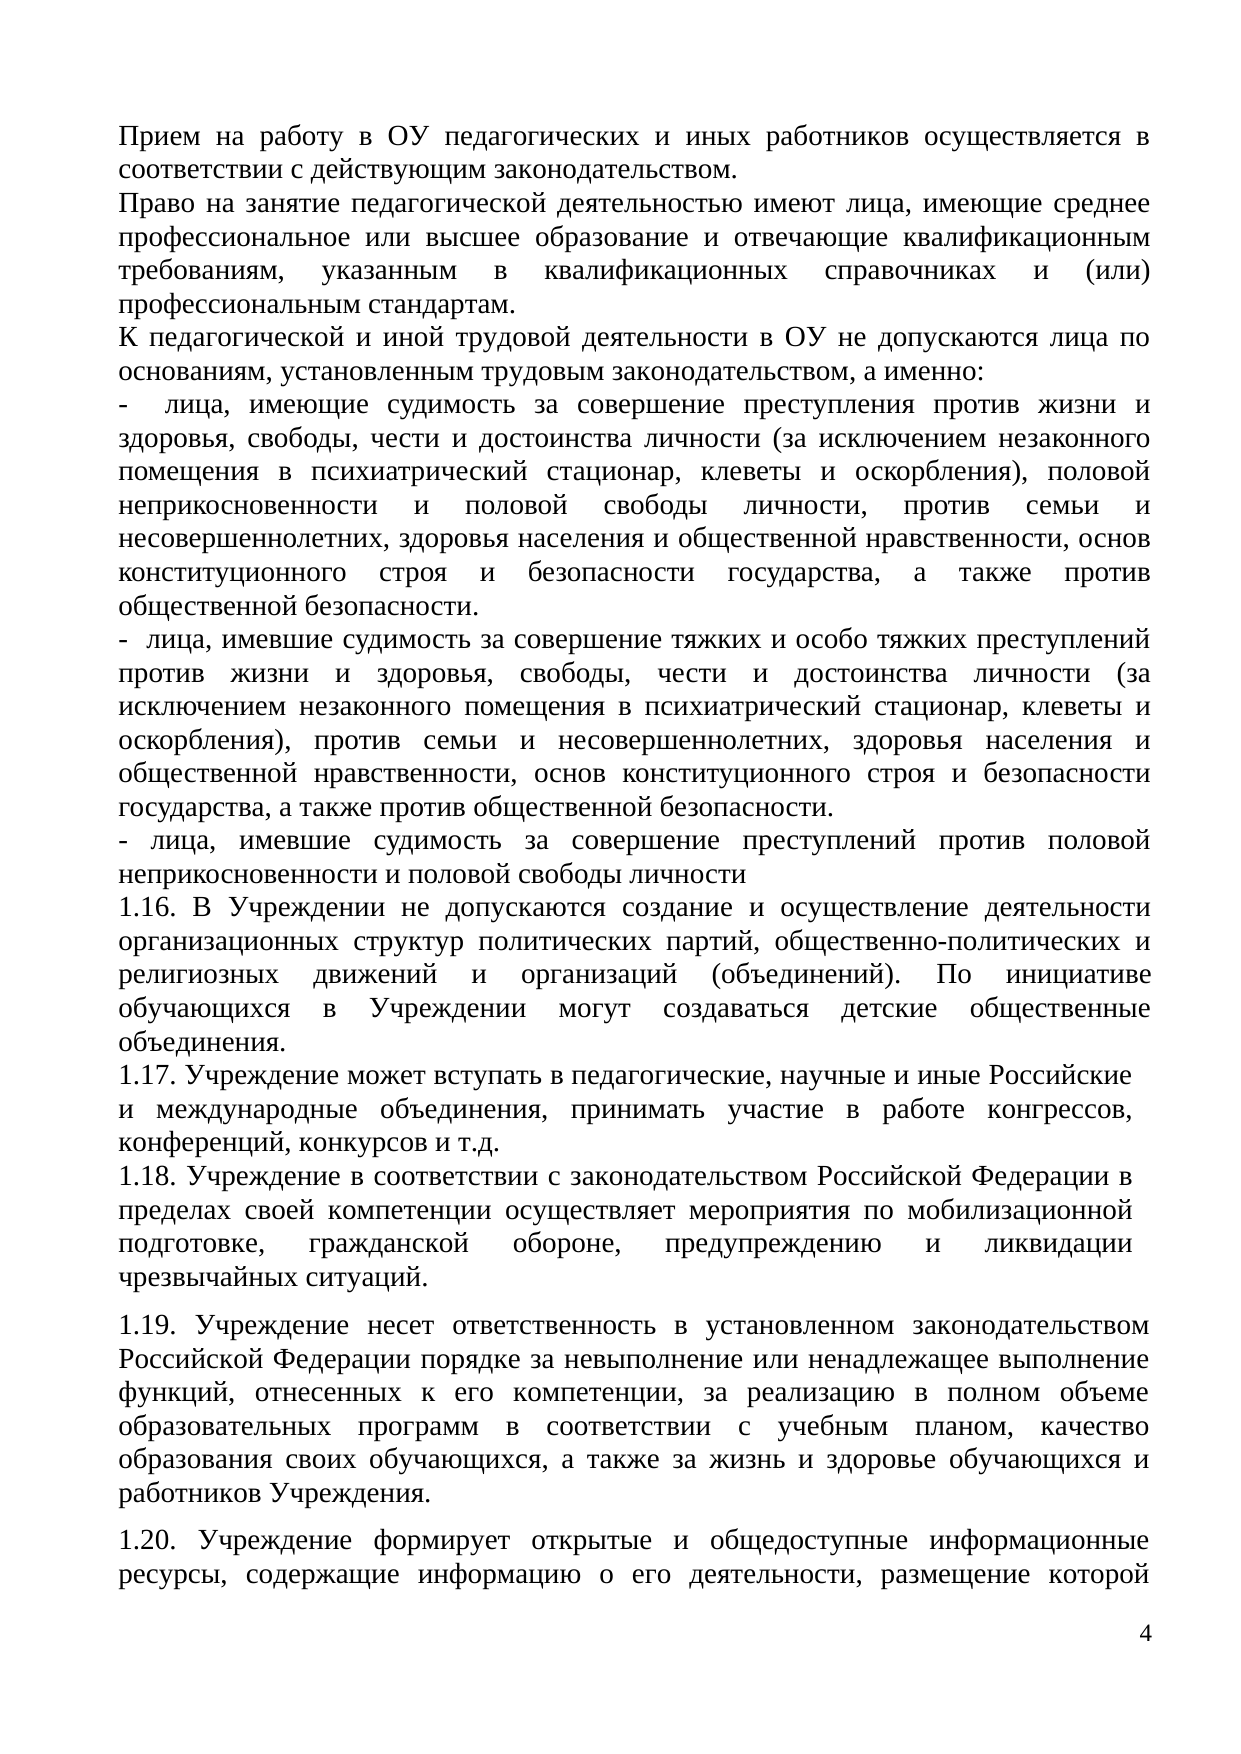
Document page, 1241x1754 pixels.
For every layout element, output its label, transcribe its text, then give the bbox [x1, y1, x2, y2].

text - лица, имевшие судимость за совершение тяжких и особо тяжких преступлений против жизни и здоровья, свободы, чести и достоинства личности (за исключением незаконного помещения в психиатрический стационар, клеветы и оскорбления), против семьи и несовершеннолетних, здоровья населения и общественной нравственности, основ конституционного строя и безопасности государства, а также против общественной безопасности. [118, 621, 1152, 822]
text 1.17. Учреждение может вступать в педагогические, научные и иные Российские и международные объединения, принимать участие в работе конгрессов, конференций, конкурсов и т.д. [118, 1057, 1134, 1158]
text 1.18. Учреждение в соответствии с законодательством Российской Федерации в пределах своей компетенции осуществляет мероприятия по мобилизационной подготовке, гражданской обороне, предупреждению и ликвидации чрезвычайных ситуаций. [118, 1158, 1134, 1293]
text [118, 1522, 1150, 1589]
text 1.16. В Учреждении не допускаются создание и осуществление деятельности организационных структур политических партий, общественно-политических и религиозных движений и организаций (объединений). По инициативе обучающихся в Учреждении могут создаваться детские общественные объединения. [118, 889, 1152, 1057]
text - лица, имевшие судимость за совершение преступлений против половой неприкосновенности и половой свободы личности [118, 822, 1152, 889]
text К педагогической и иной трудовой деятельности в ОУ не допускаются лица по основаниям, установленным трудовым законодательством, а именно: [118, 319, 1152, 386]
text 1.19. Учреждение несет ответственность в установленном законодательством Российской Федерации порядке за невыполнение или ненадлежащее выполнение функций, отнесенных к его компетенции, за реализацию в полном объеме образовательных программ в соответствии с учебным планом, качество образования своих обучающихся, а также за жизнь и здоровье обучающихся и работников Учреждения. [118, 1307, 1150, 1509]
text Прием на работу в ОУ педагогических и иных работников осуществляется в соответствии с действующим законодательством. [118, 118, 1152, 185]
text Право на занятие педагогической деятельностью имеют лица, имеющие среднее профессиональное или высшее образование и отвечающие квалификационным требованиям, указанным в квалификационных справочниках и (или) профессиональным стандартам. [118, 185, 1152, 319]
text - лица, имеющие судимость за совершение преступления против жизни и здоровья, свободы, чести и достоинства личности (за исключением незаконного помещения в психиатрический стационар, клеветы и оскорбления), половой неприкосновенности и половой свободы личности, против семьи и несовершеннолетних, здоровья населения и общественной нравственности, основ конституционного строя и безопасности государства, а также против общественной безопасности. [118, 386, 1152, 621]
